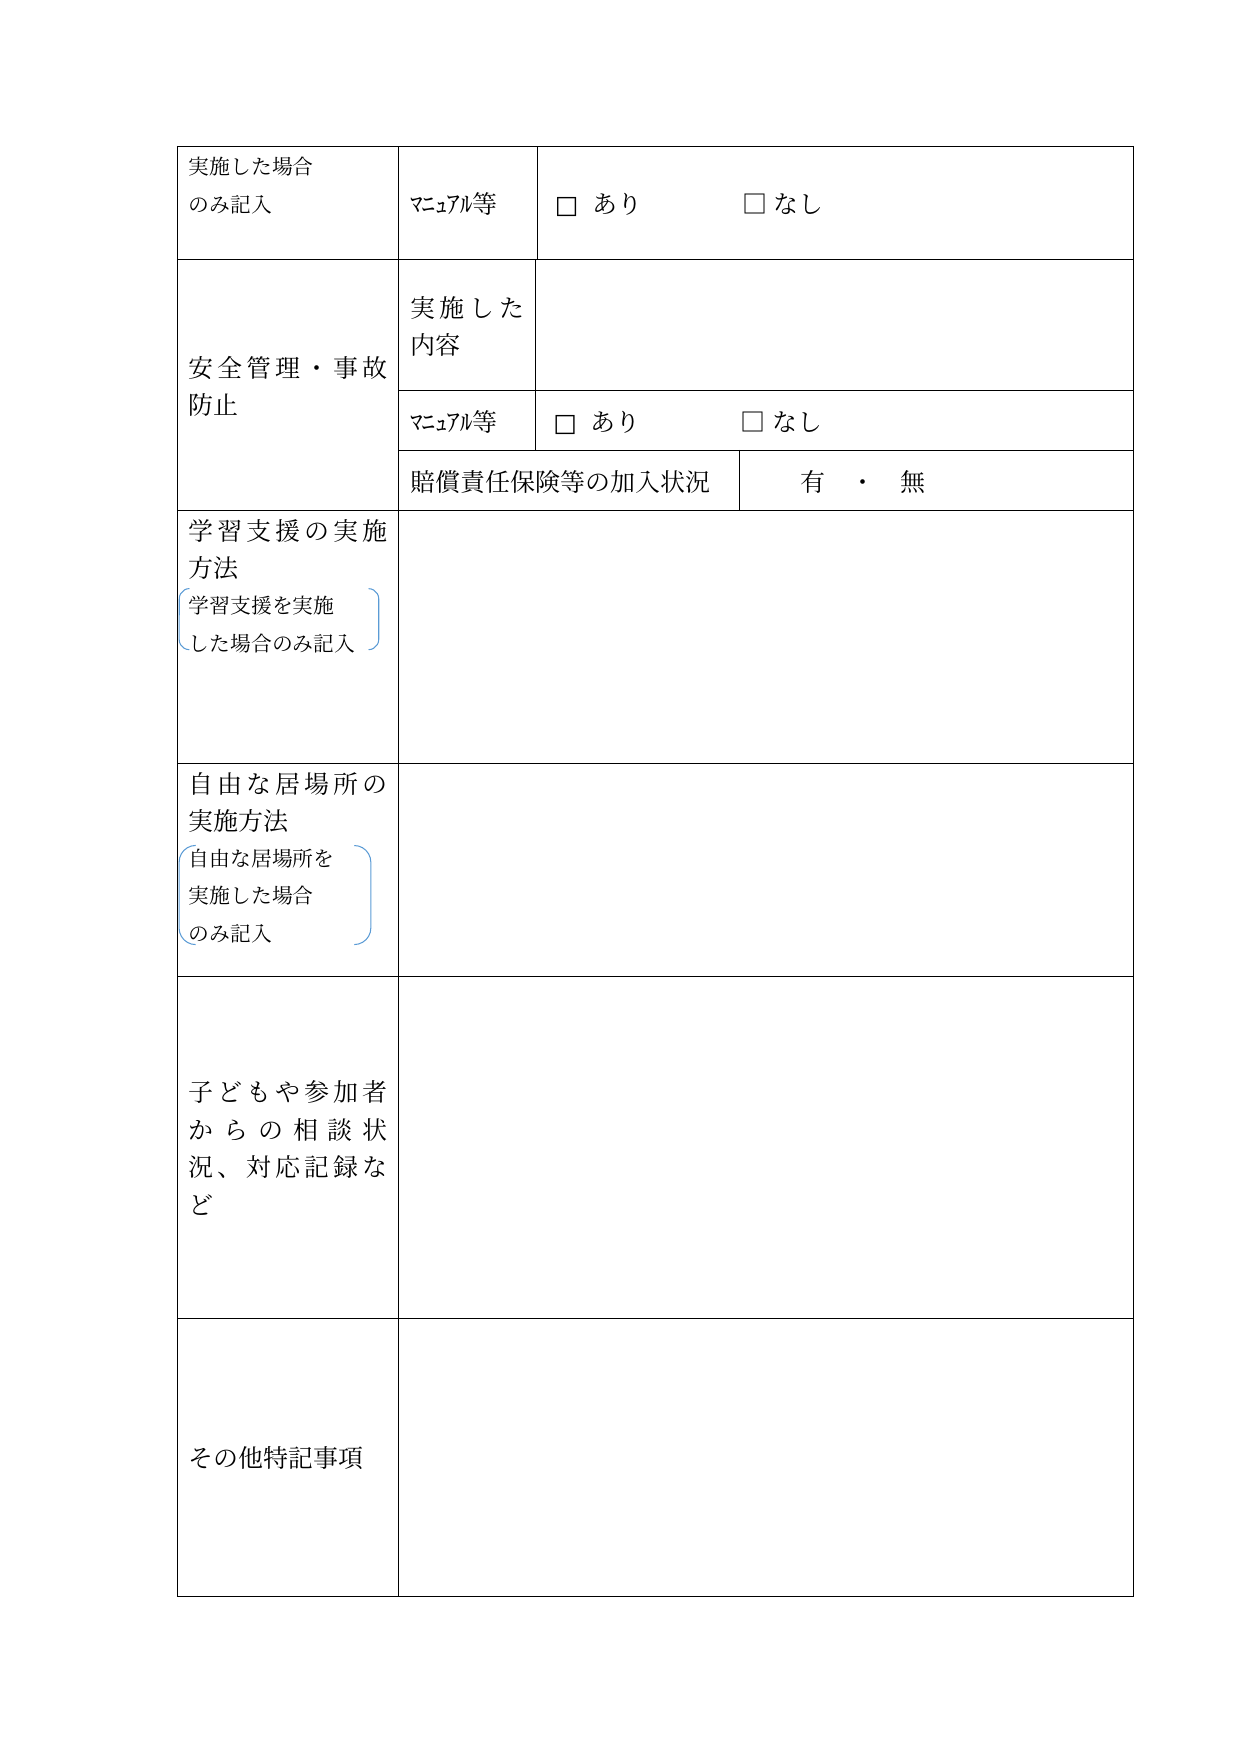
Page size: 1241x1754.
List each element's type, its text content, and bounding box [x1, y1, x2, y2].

table_cell 安全管理・事故防止 [178, 260, 398, 510]
table_cell あり □ なし [538, 147, 1133, 259]
table_cell [399, 764, 1133, 976]
table_cell [399, 977, 1133, 1318]
table_cell ﾏﾆｭｱﾙ等 [399, 391, 535, 450]
table_cell [399, 511, 1133, 763]
table_cell 実施した内容 [399, 260, 535, 390]
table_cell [178, 147, 398, 259]
table_cell ﾏﾆｭｱﾙ等 [399, 147, 537, 259]
table_cell 子どもや参加者からの相談状況、対応記録など [178, 977, 398, 1318]
table_cell その他特記事項 [178, 1319, 398, 1596]
table_cell 有 ・ 無 [740, 451, 1133, 510]
table_cell [536, 260, 1133, 390]
table_cell あり □ なし [536, 391, 1133, 450]
table_cell 賠償責任保険等の加入状況 [399, 451, 739, 510]
table_cell 自由な居場所の実施方法 自由な居場所を 実施した場合 のみ記入 [178, 764, 398, 976]
table_cell 学習支援の実施方法 学習支援を実施 した場合のみ記入 [178, 511, 398, 763]
table_cell [399, 1319, 1133, 1596]
